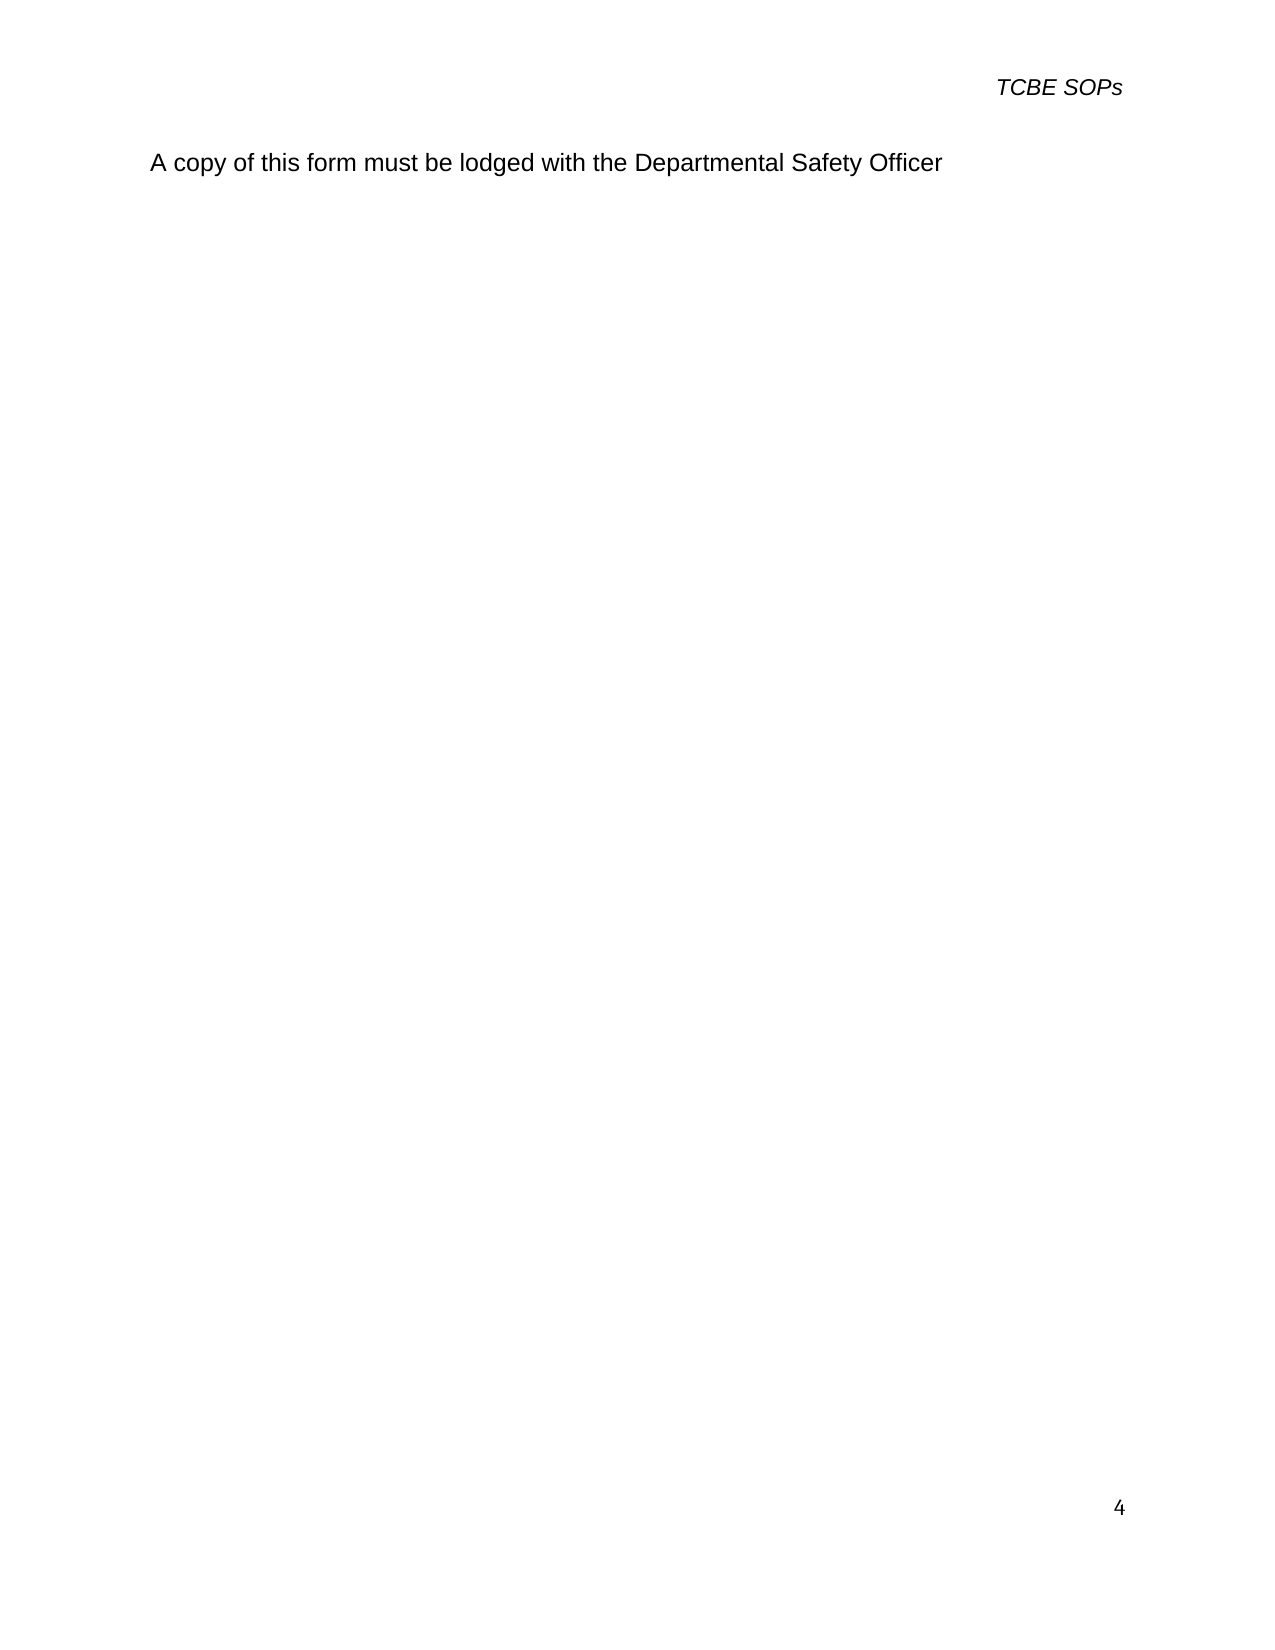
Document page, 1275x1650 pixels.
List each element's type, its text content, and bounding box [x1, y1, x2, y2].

text A copy of this form must be lodged with the Departmental Safety Officer [150, 150, 1125, 177]
